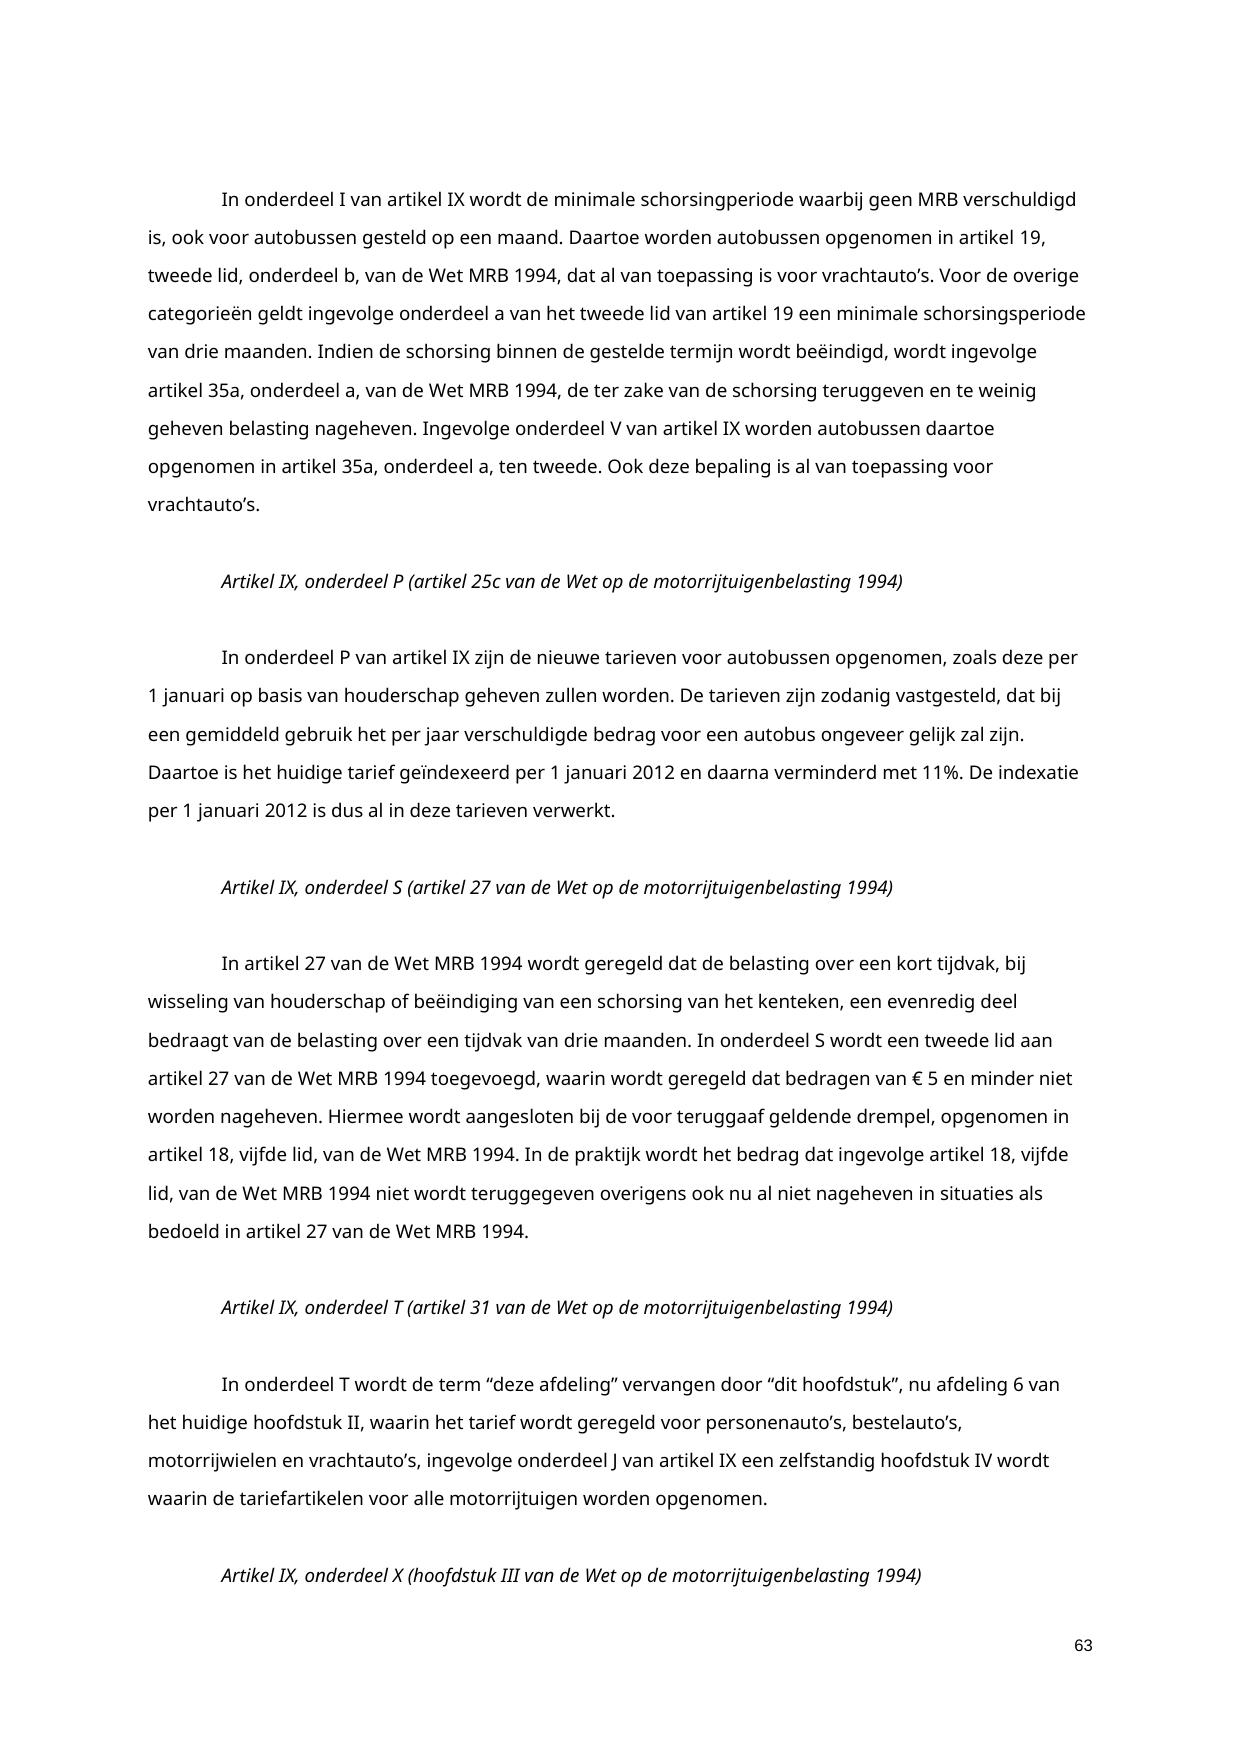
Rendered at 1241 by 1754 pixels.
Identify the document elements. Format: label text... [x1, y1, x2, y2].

text In onderdeel I van artikel IX wordt de minimale schorsingperiode waarbij geen MRB verschuldigd is, ook voor autobussen gesteld op een maand. Daartoe worden autobussen opgenomen in artikel 19, tweede lid, onderdeel b, van de Wet MRB 1994, dat al van toepassing is voor vrachtauto’s. Voor de overige categorieën geldt ingevolge onderdeel a van het tweede lid van artikel 19 een minimale schorsingsperiode van drie maanden. Indien de schorsing binnen de gestelde termijn wordt beëindigd, wordt ingevolge artikel 35a, onderdeel a, van de Wet MRB 1994, de ter zake van de schorsing teruggeven en te weinig geheven belasting nageheven. Ingevolge onderdeel V van artikel IX worden autobussen daartoe opgenomen in artikel 35a, onderdeel a, ten tweede. Ook deze bepaling is al van toepassing voor vrachtauto’s. [148, 186, 1093, 517]
text In onderdeel T wordt de term “deze afdeling” vervangen door “dit hoofdstuk”, nu afdeling 6 van het huidige hoofdstuk II, waarin het tarief wordt geregeld voor personenauto’s, bestelauto’s, motorrijwielen en vrachtauto’s, ingevolge onderdeel J van artikel IX een zelfstandig hoofdstuk IV wordt waarin de tariefartikelen voor alle motorrijtuigen worden opgenomen. [148, 1371, 1093, 1511]
text Artikel IX, onderdeel P (artikel 25c van de Wet op de motorrijtuigenbelasting 1994) [148, 568, 1093, 594]
text Artikel IX, onderdeel T (artikel 31 van de Wet op de motorrijtuigenbelasting 1994) [148, 1294, 1093, 1320]
text In artikel 27 van de Wet MRB 1994 wordt geregeld dat de belasting over een kort tijdvak, bij wisseling van houderschap of beëindiging van een schorsing van het kenteken, een evenredig deel bedraagt van de belasting over een tijdvak van drie maanden. In onderdeel S wordt een tweede lid aan artikel 27 van de Wet MRB 1994 toegevoegd, waarin wordt geregeld dat bedragen van € 5 en minder niet worden nageheven. Hiermee wordt aangesloten bij de voor teruggaaf geldende drempel, opgenomen in artikel 18, vijfde lid, van de Wet MRB 1994. In de praktijk wordt het bedrag dat ingevolge artikel 18, vijfde lid, van de Wet MRB 1994 niet wordt teruggegeven overigens ook nu al niet nageheven in situaties als bedoeld in artikel 27 van de Wet MRB 1994. [148, 950, 1093, 1243]
text Artikel IX, onderdeel X (hoofdstuk III van de Wet op de motorrijtuigenbelasting 1994) [148, 1562, 1093, 1588]
text In onderdeel P van artikel IX zijn de nieuwe tarieven voor autobussen opgenomen, zoals deze per 1 januari op basis van houderschap geheven zullen worden. De tarieven zijn zodanig vastgesteld, dat bij een gemiddeld gebruik het per jaar verschuldigde bedrag voor een autobus ongeveer gelijk zal zijn. Daartoe is het huidige tarief geïndexeerd per 1 januari 2012 en daarna verminderd met 11%. De indexatie per 1 januari 2012 is dus al in deze tarieven verwerkt. [148, 644, 1093, 823]
text Artikel IX, onderdeel S (artikel 27 van de Wet op de motorrijtuigenbelasting 1994) [148, 874, 1093, 899]
